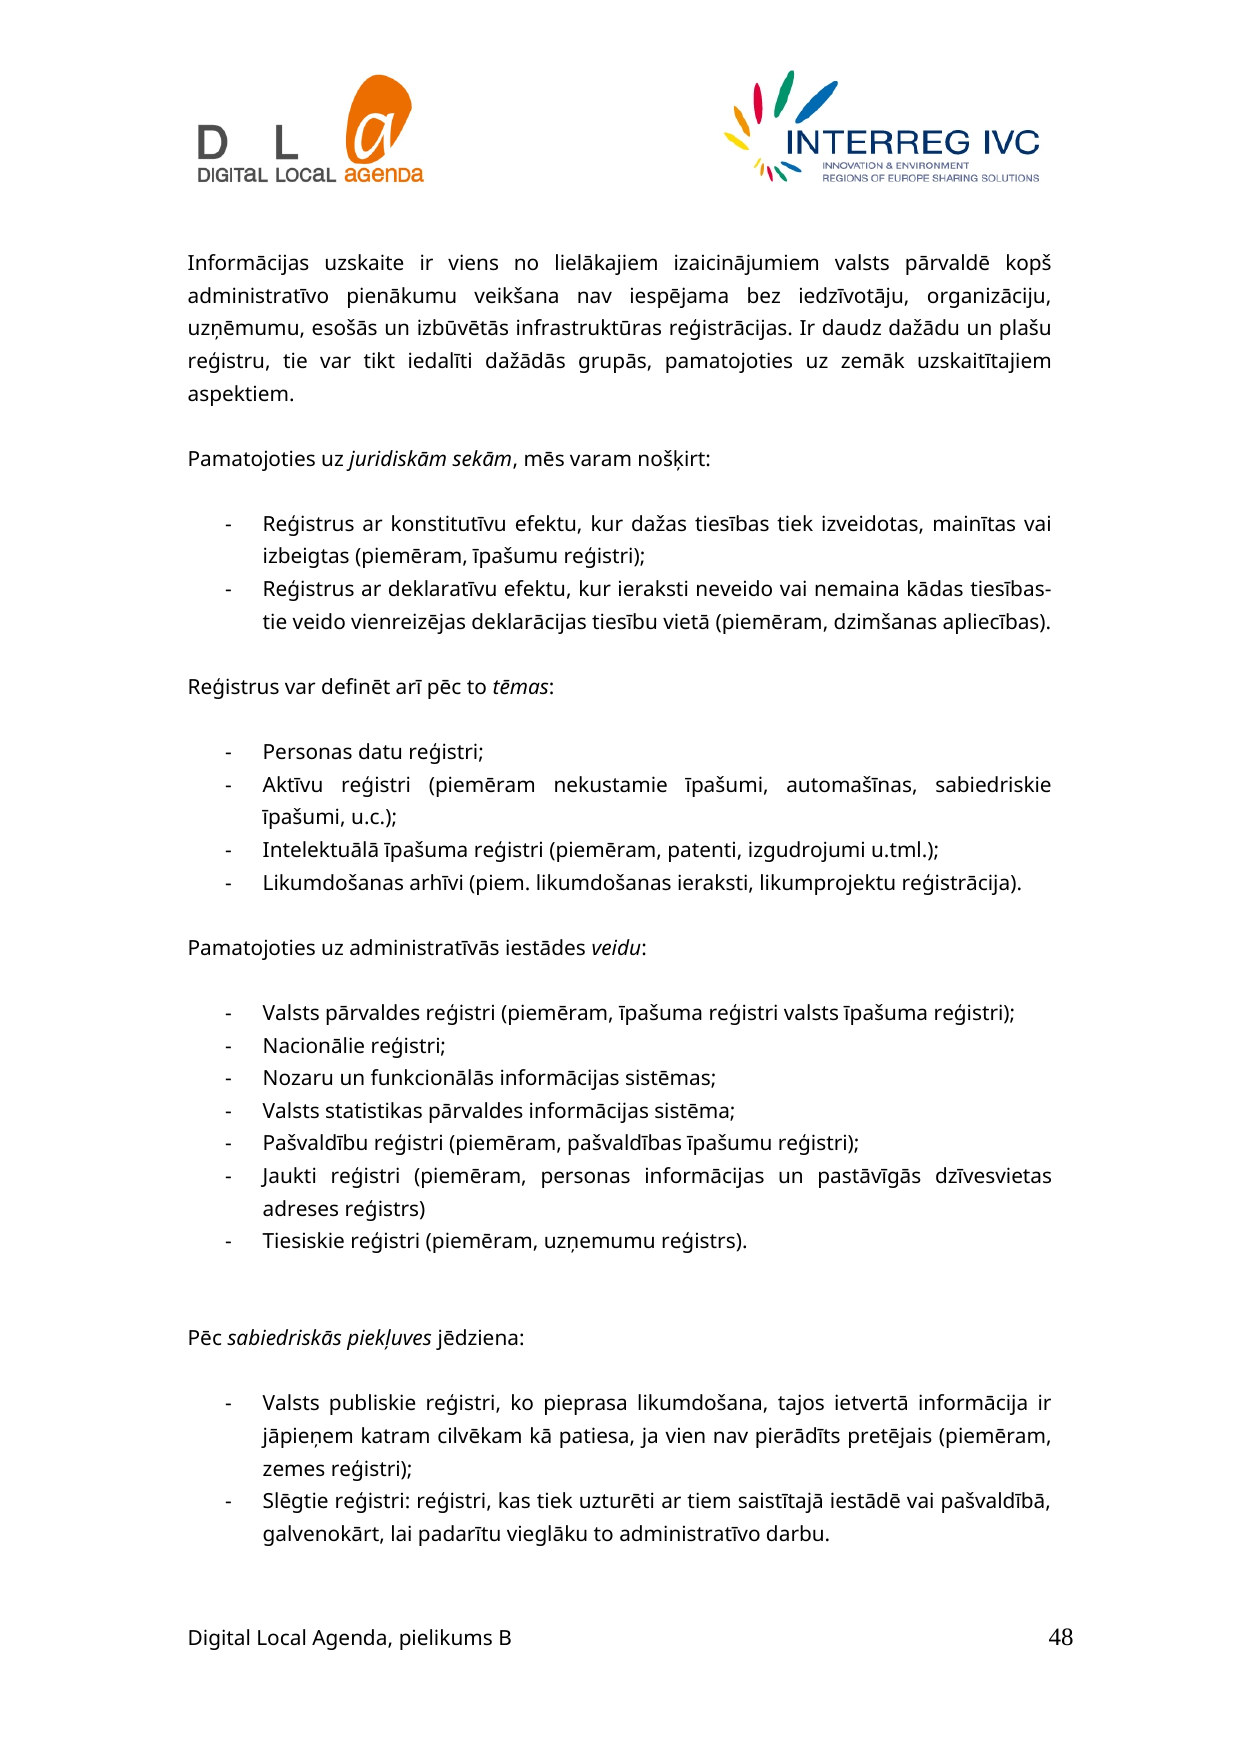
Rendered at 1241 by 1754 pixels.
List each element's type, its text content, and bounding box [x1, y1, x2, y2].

list Reģistrus ar konstitutīvu efektu, kur dažas tiesības tiek izveidotas, mainītas vai izbeigtas (piemēram, īpašumu reģistri); [225, 509, 1053, 570]
list Slēgtie reģistri: reģistri, kas tiek uzturēti ar tiem saistītajā iestādē vai pašvaldībā, galvenokārt, lai padarītu vieglāku to administratīvo darbu. [225, 1486, 1053, 1547]
list Nozaru un funkcionālās informācijas sistēmas; [225, 1063, 1053, 1092]
list Aktīvu reģistri (piemēram nekustamie īpašumi, automašīnas, sabiedriskie īpašumi, u.c.); [225, 770, 1053, 831]
list Personas datu reģistri; [225, 737, 1053, 766]
text Pēc sabiedriskās piekļuves jēdziena: [187, 1323, 1053, 1352]
list Tiesiskie reģistri (piemēram, uzņemumu reģistrs). [225, 1226, 1053, 1255]
list Valsts pārvaldes reģistri (piemēram, īpašuma reģistri valsts īpašuma reģistri); [225, 998, 1053, 1027]
picture [712, 64, 1047, 186]
list Reģistrus ar deklaratīvu efektu, kur ieraksti neveido vai nemaina kādas tiesības- tie veido vienreizējas deklarācijas tiesību vietā (piemēram, dzimšanas apliecības). [225, 574, 1053, 635]
list Pašvaldību reģistri (piemēram, pašvaldības īpašumu reģistri); [225, 1128, 1053, 1157]
list Nacionālie reģistri; [225, 1031, 1053, 1059]
picture [187, 62, 434, 188]
list Jaukti reģistri (piemēram, personas informācijas un pastāvīgās dzīvesvietas adreses reģistrs) [225, 1161, 1053, 1222]
list Valsts statistikas pārvaldes informācijas sistēma; [225, 1096, 1053, 1124]
text Pamatojoties uz juridiskām sekām, mēs varam nošķirt: [187, 444, 1053, 472]
list Intelektuālā īpašuma reģistri (piemēram, patenti, izgudrojumi u.tml.); [225, 835, 1053, 863]
text Informācijas uzskaite ir viens no lielākajiem izaicinājumiem valsts pārvaldē kopš administratīvo pienākumu veikšana nav iespējama bez iedzīvotāju, organizāciju, uzņēmumu, esošās un izbūvētās infrastruktūras reģistrācijas. Ir daudz dažādu un plašu reģistru, tie var tikt iedalīti dažādās grupās, pamatojoties uz zemāk uzskaitītajiem aspektiem. [187, 248, 1053, 407]
list Valsts publiskie reģistri, ko pieprasa likumdošana, tajos ietvertā informācija ir jāpieņem katram cilvēkam kā patiesa, ja vien nav pierādīts pretējais (piemēram, zemes reģistri); [225, 1388, 1053, 1482]
text Reģistrus var definēt arī pēc to tēmas: [187, 672, 1053, 701]
list Likumdošanas arhīvi (piem. likumdošanas ieraksti, likumprojektu reģistrācija). [225, 868, 1053, 896]
text Pamatojoties uz administratīvās iestādes veidu: [187, 933, 1053, 961]
